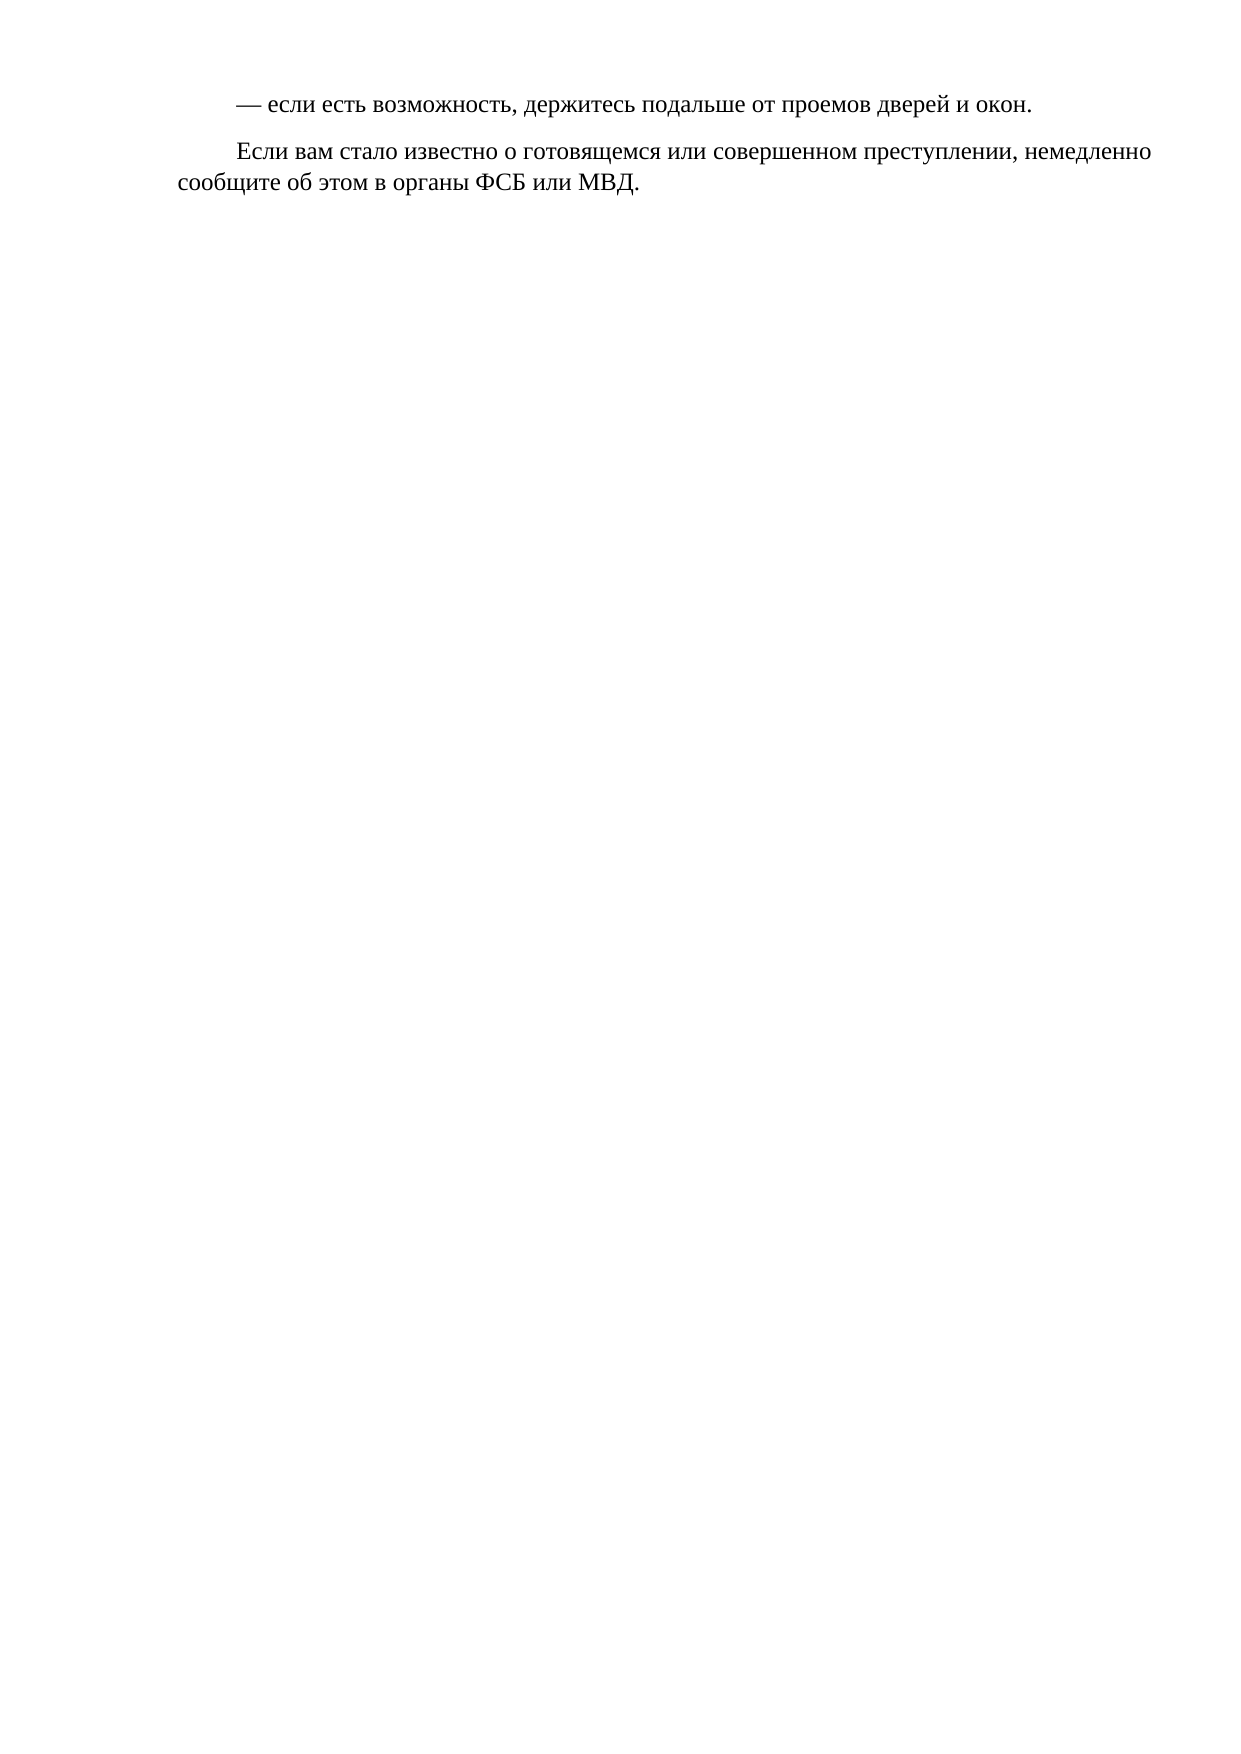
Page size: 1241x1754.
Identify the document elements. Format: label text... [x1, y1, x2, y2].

text Если вам стало известно о готовящемся или совершенном преступлении, немедленно сообщите об этом в органы ФСБ или МВД. [177, 136, 1181, 196]
text — если есть возможность, держитесь подальше от проемов дверей и окон. [177, 89, 1181, 117]
